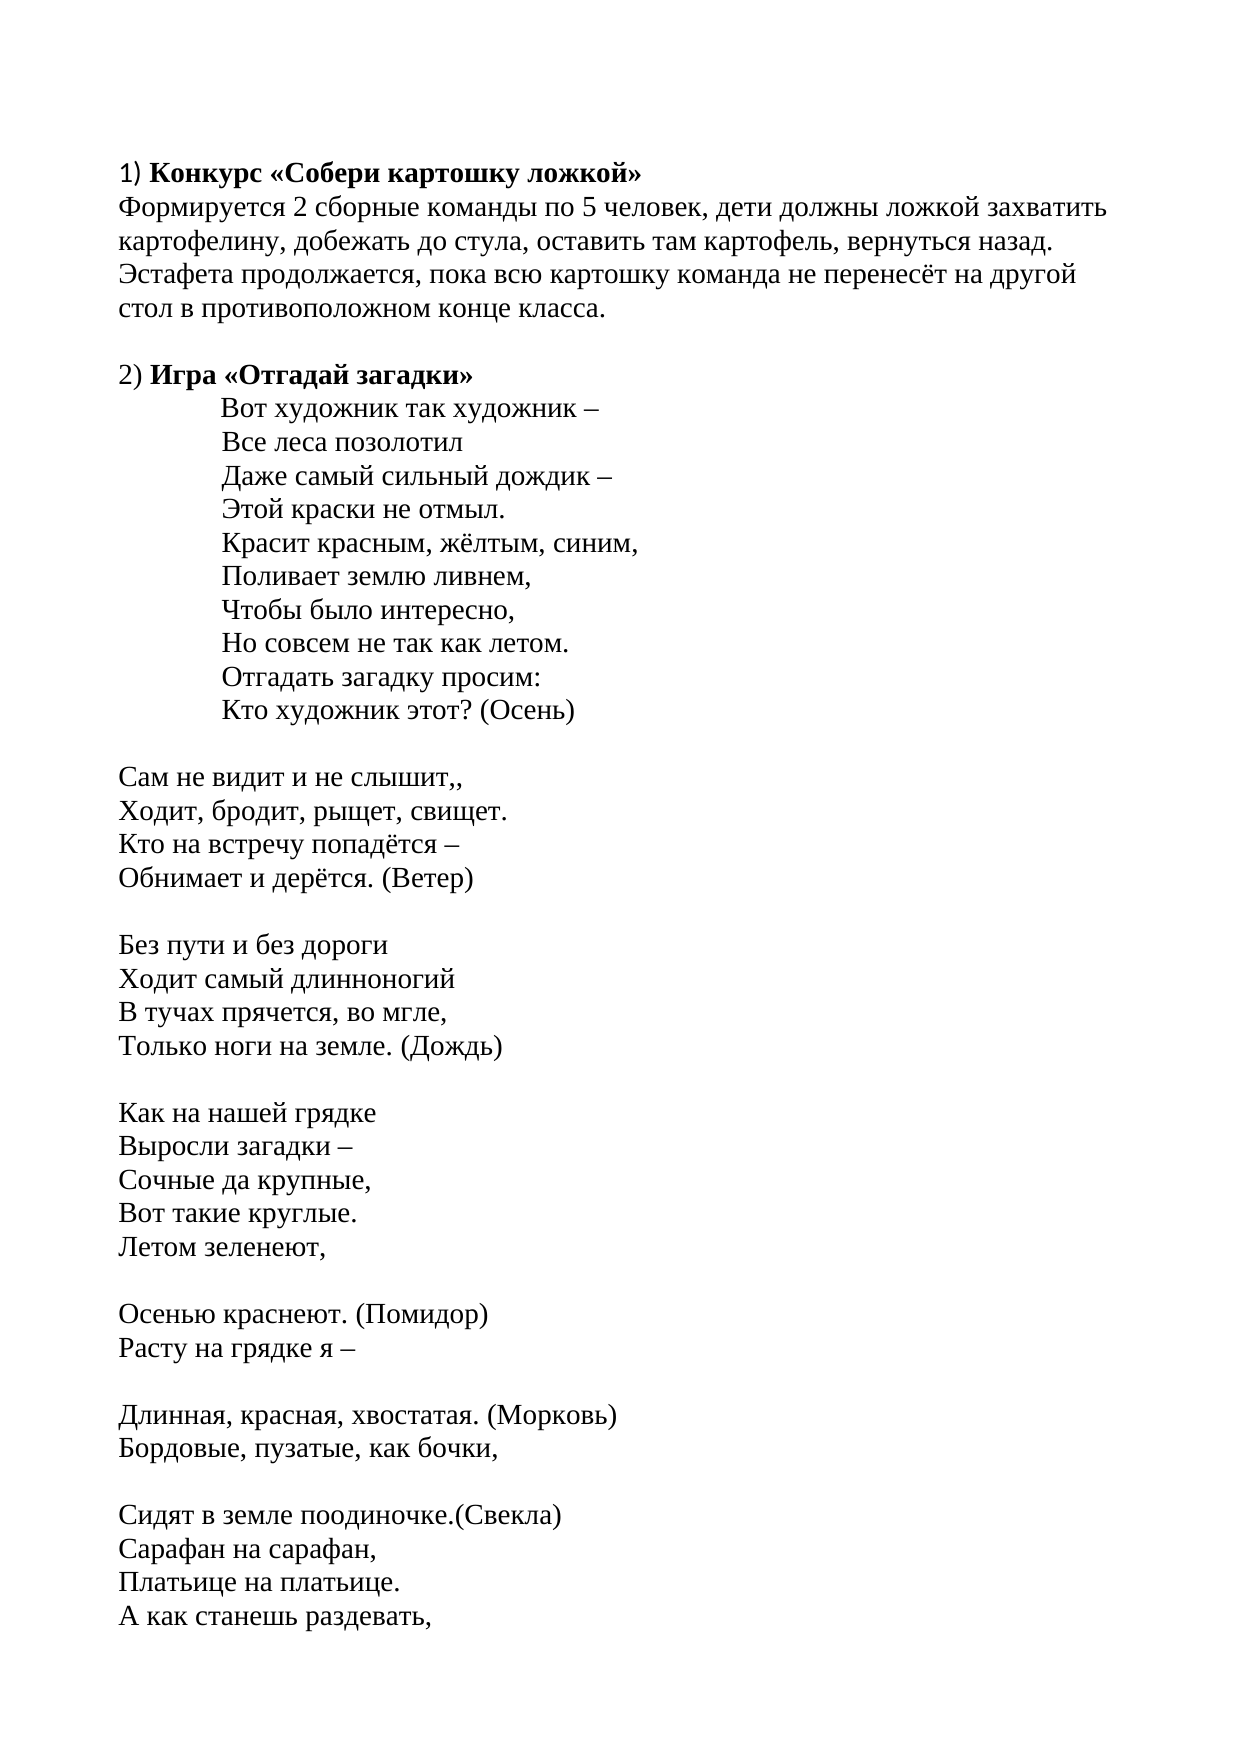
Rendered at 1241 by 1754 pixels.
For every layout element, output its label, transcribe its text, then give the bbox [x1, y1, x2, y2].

text Без пути и без дороги [118, 927, 1122, 961]
text Чтобы было интересно, [118, 592, 1122, 625]
text А как станешь раздевать, [118, 1598, 1122, 1632]
text Но совсем не так как летом. [118, 625, 1122, 659]
text Сам не видит и не слышит,, [118, 759, 1122, 793]
text Бордовые, пузатые, как бочки, [118, 1430, 1122, 1464]
text Вот такие круглые. [118, 1196, 1122, 1229]
text Осенью краснеют. (Помидор) [118, 1296, 1122, 1330]
text Этой краски не отмыл. [118, 491, 1122, 525]
text Как на нашей грядке [118, 1095, 1122, 1128]
text Кто на встречу попадётся – [118, 827, 1122, 860]
text Обнимает и дерётся. (Ветер) [118, 860, 1122, 894]
text Платьице на платьице. [118, 1564, 1122, 1598]
text Сочные да крупные, [118, 1162, 1122, 1196]
text Кто художник этот? (Осень) [118, 692, 1122, 726]
text 1) Конкурс «Собери картошку ложкой» [118, 154, 1122, 189]
text Длинная, красная, хвостатая. (Морковь) [118, 1397, 1122, 1430]
text Сарафан на сарафан, [118, 1531, 1122, 1564]
text 2) Игра «Отгадай загадки» [118, 357, 1122, 391]
text Ходит самый длинноногий [118, 961, 1122, 994]
text Только ноги на земле. (Дождь) [118, 1028, 1122, 1061]
text Все леса позолотил [118, 424, 1122, 458]
text Сидят в земле поодиночке.(Свекла) [118, 1497, 1122, 1531]
text Даже самый сильный дождик – [118, 458, 1122, 491]
text Ходит, бродит, рыщет, свищет. [118, 793, 1122, 827]
text Поливает землю ливнем, [118, 558, 1122, 592]
text В тучах прячется, во мгле, [118, 994, 1122, 1028]
text Красит красным, жёлтым, синим, [118, 525, 1122, 558]
text Выросли загадки – [118, 1128, 1122, 1162]
text Вот художник так художник – [118, 391, 1122, 424]
text Формируется 2 сборные команды по 5 человек, дети должны ложкой захватить картофелину, добежать до стула, оставить там картофель, вернуться назад. Эстафета продолжается, пока всю картошку команда не перенесёт на другой стол в противоположном конце класса. [118, 189, 1122, 323]
text Летом зеленеют, [118, 1229, 1122, 1263]
text Расту на грядке я – [118, 1330, 1122, 1363]
text Отгадать загадку просим: [118, 659, 1122, 692]
